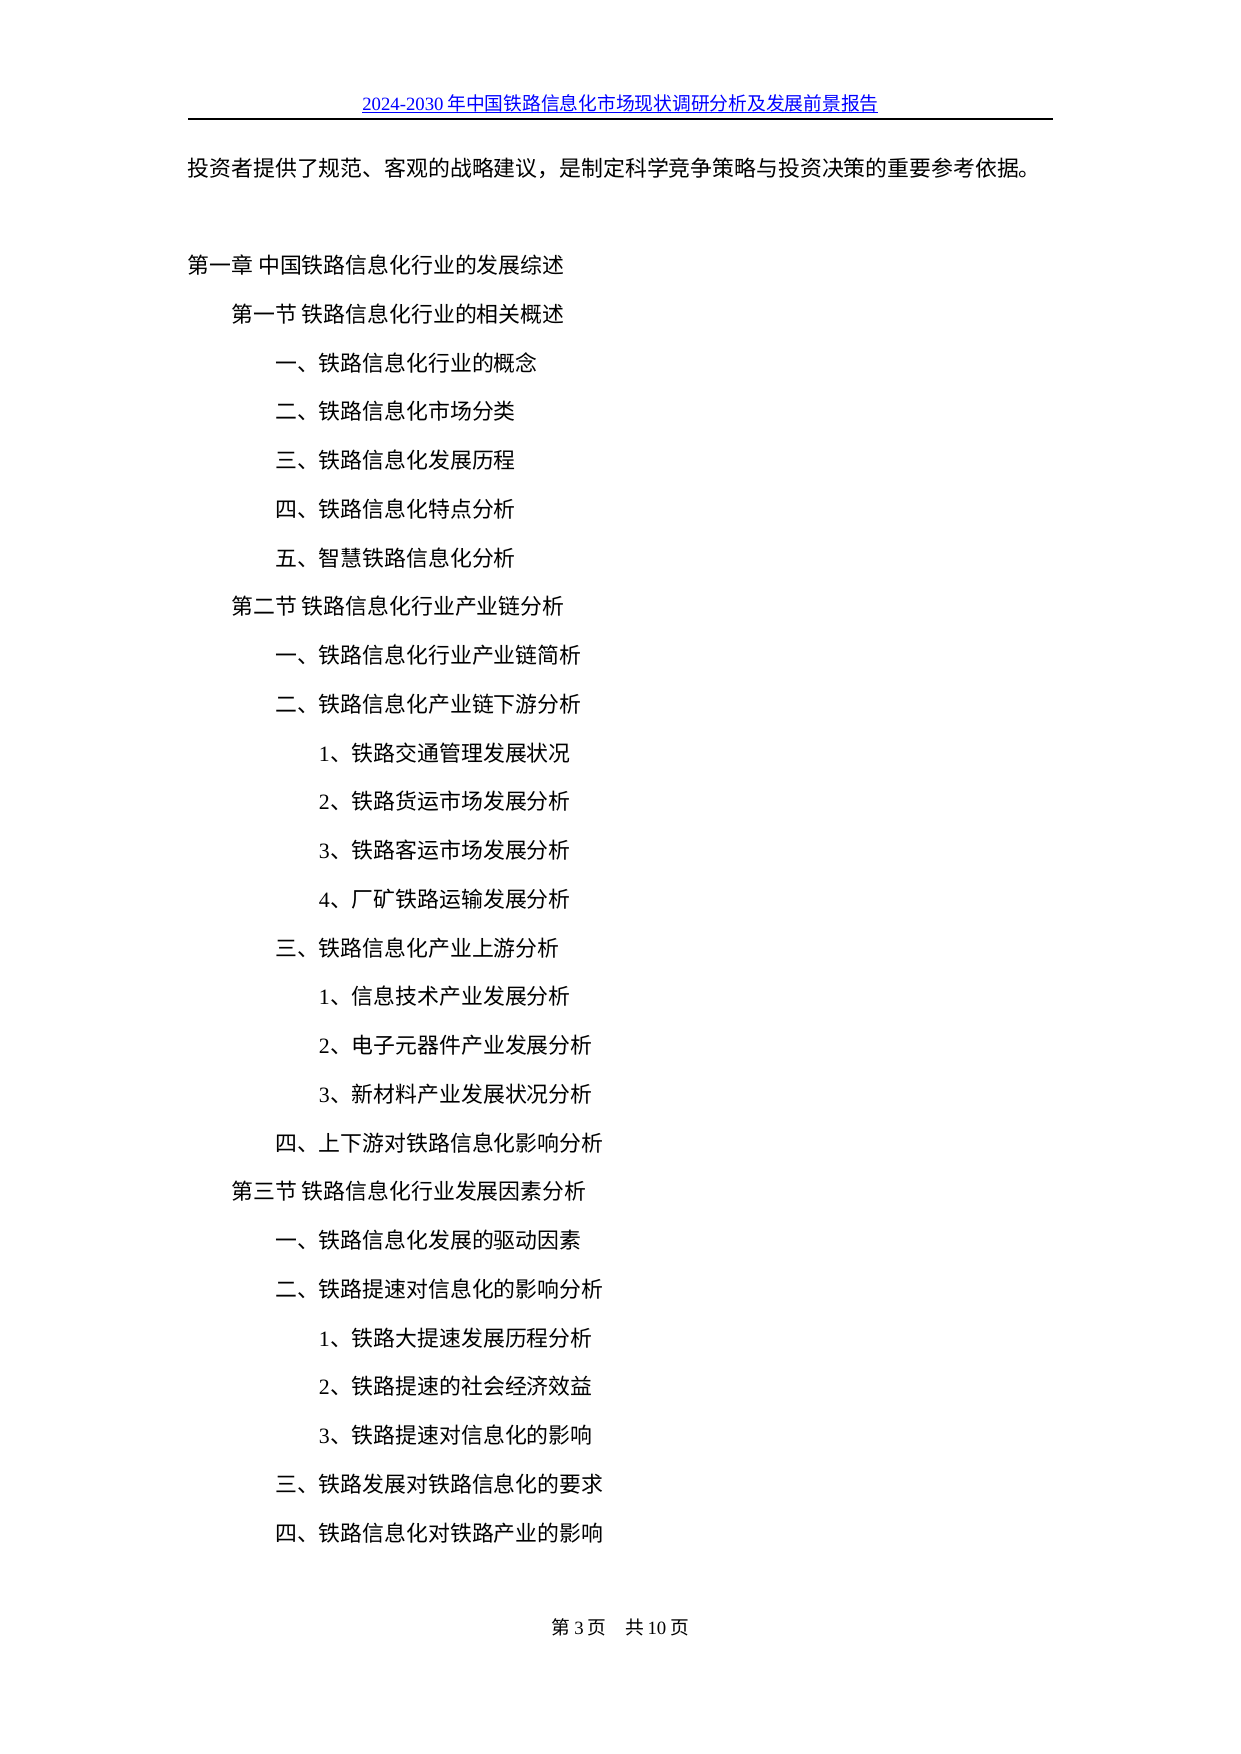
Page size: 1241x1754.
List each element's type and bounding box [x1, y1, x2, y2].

text [187, 150, 1053, 1548]
